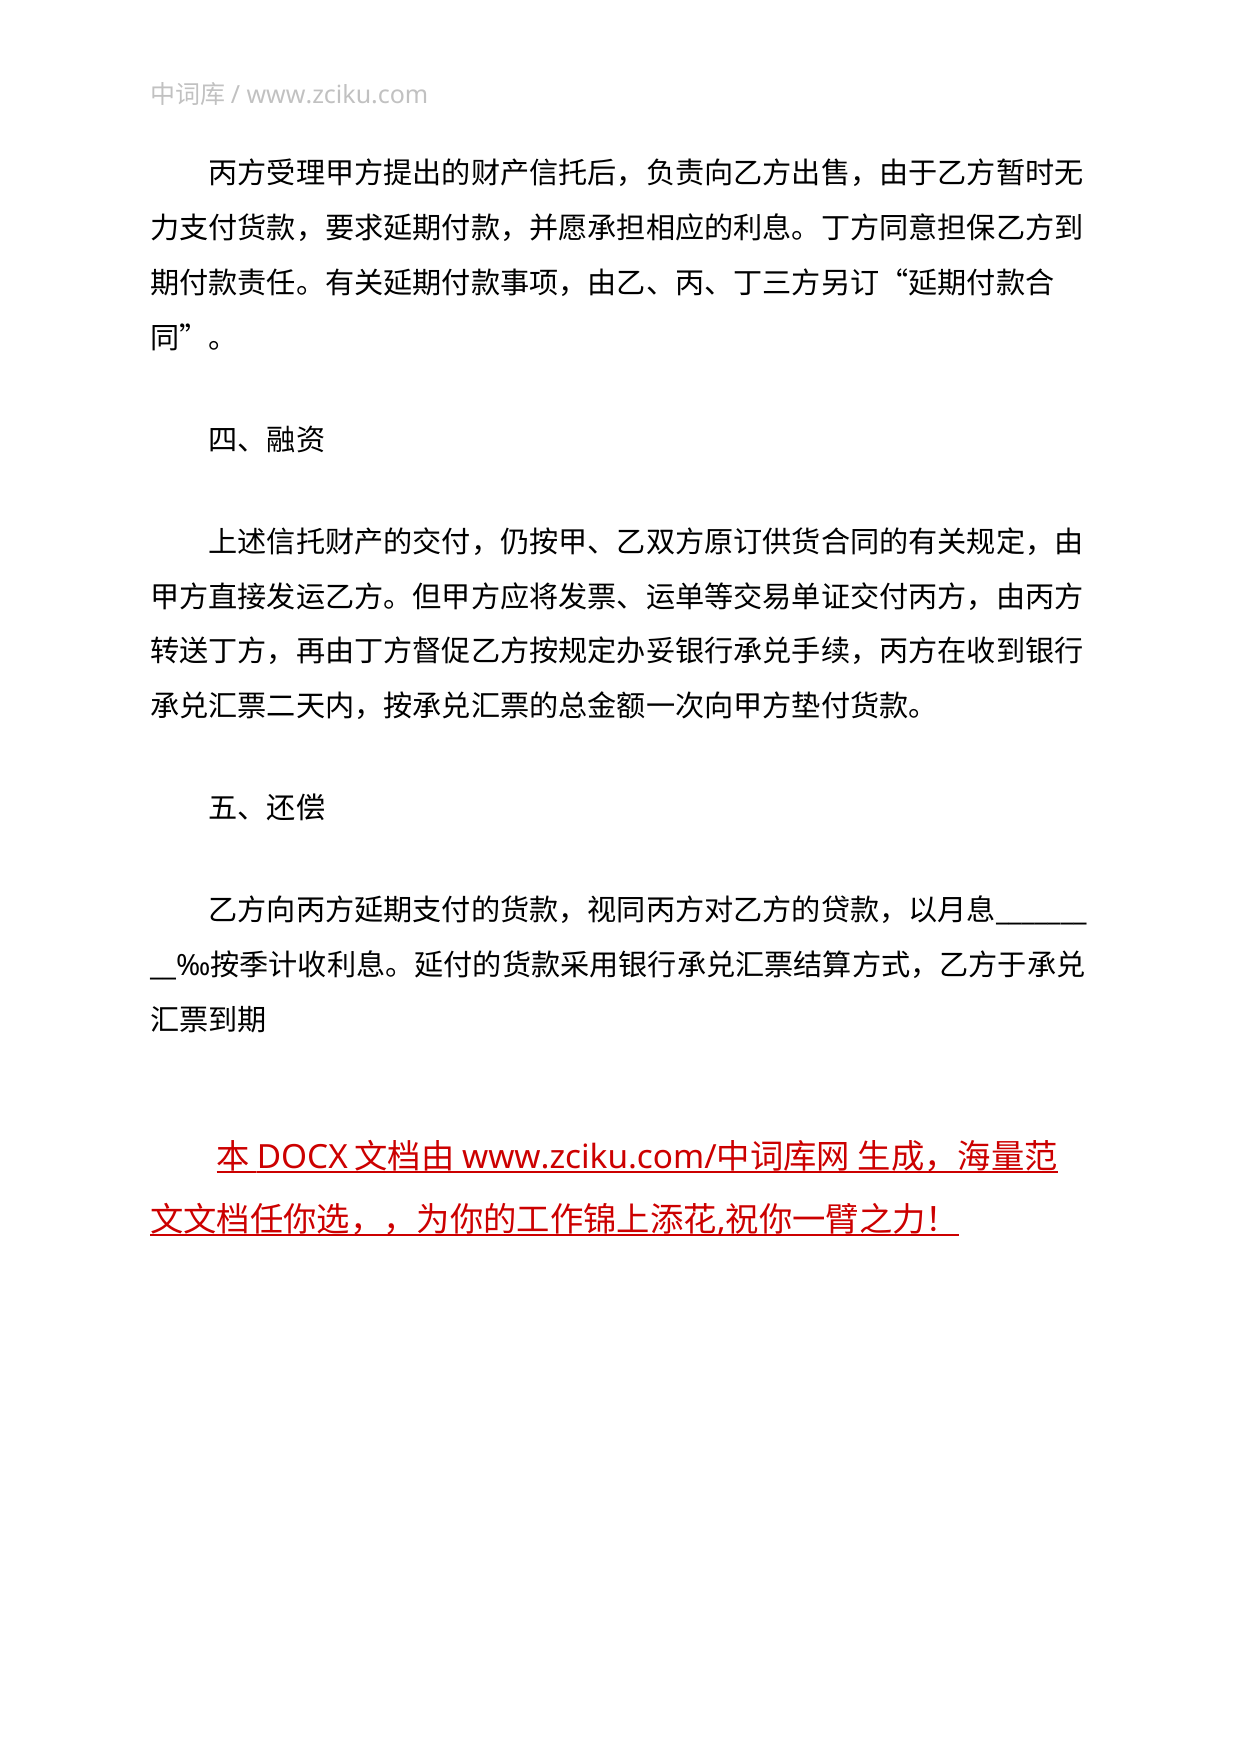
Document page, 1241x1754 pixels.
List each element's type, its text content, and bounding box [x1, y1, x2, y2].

text 丙方受理甲方提出的财产信托后，负责向乙方出售，由于乙方暂时无力支付货款，要求延期付款，并愿承担相应的利息。丁方同意担保乙方到期付款责任。有关延期付款事项，由乙、丙、丁三方另订“延期付款合同”。 [150, 150, 1090, 357]
text 乙方向丙方延期支付的货款，视同丙方对乙方的贷款，以月息_________‰按季计收利息。延付的货款采用银行承兑汇票结算方式，乙方于承兑汇票到期 [150, 886, 1090, 1039]
text 上述信托财产的交付，仍按甲、乙双方原订供货合同的有关规定，由甲方直接发运乙方。但甲方应将发票、运单等交易单证交付丙方，由丙方转送丁方，再由丁方督促乙方按规定办妥银行承兑手续，丙方在收到银行承兑汇票二天内，按承兑汇票的总金额一次向甲方垫付货款。 [150, 518, 1090, 725]
text 四、融资 [150, 416, 1090, 459]
text 本DOCX文档由 www.zciku.com/中词库网 生成，海量范文文档任你选，，为你的工作锦上添花,祝你一臂之力！ [150, 1129, 1090, 1241]
text 五、还偿 [150, 785, 1090, 827]
